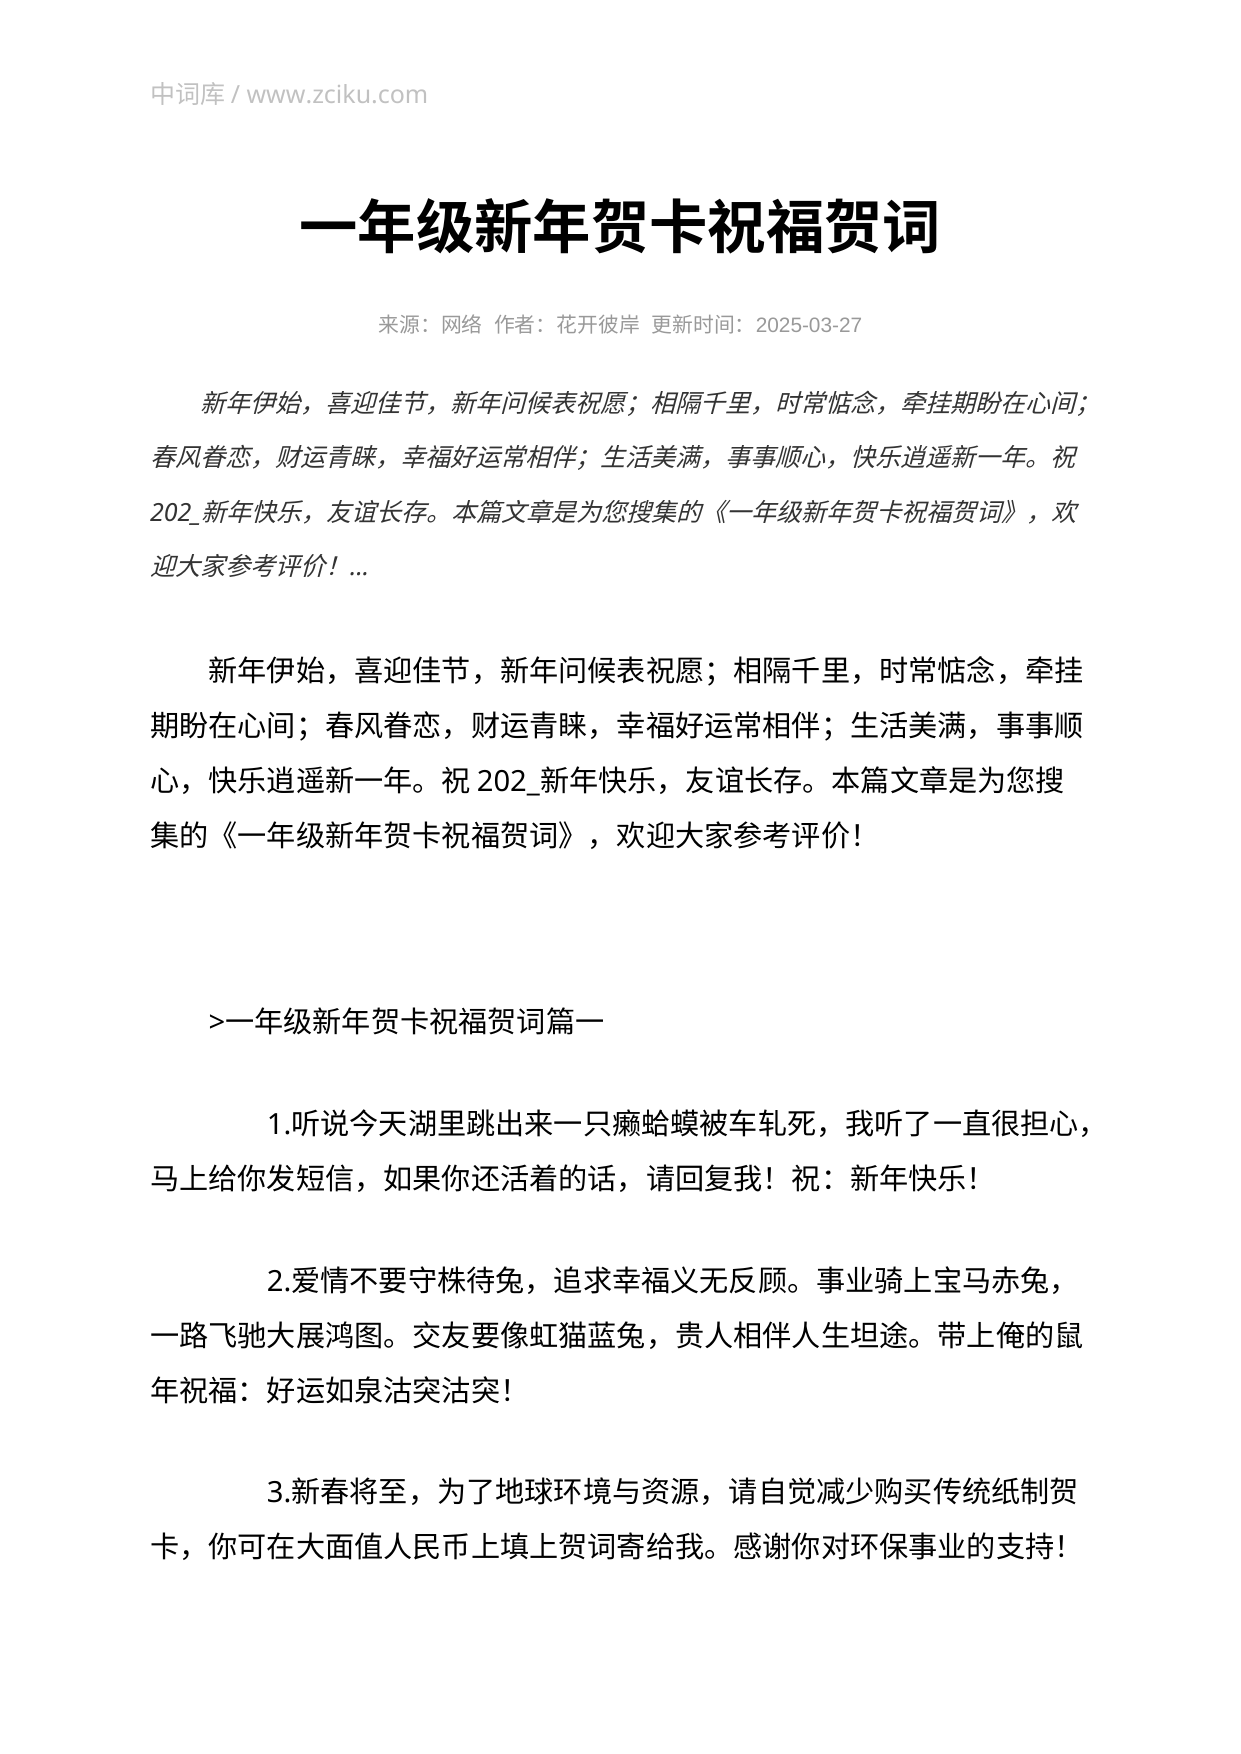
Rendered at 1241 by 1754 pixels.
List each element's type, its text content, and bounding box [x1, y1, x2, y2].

text 新年伊始，喜迎佳节，新年问候表祝愿；相隔千里，时常惦念，牵挂期盼在心间；春风眷恋，财运青睐，幸福好运常相伴；生活美满，事事顺心，快乐逍遥新一年。祝202_新年快乐，友谊长存。本篇文章是为您搜集的《一年级新年贺卡祝福贺词》，欢迎大家参考评价！ [150, 648, 1090, 855]
text 新年伊始，喜迎佳节，新年问候表祝愿；相隔千里，时常惦念，牵挂期盼在心间；春风眷恋，财运青睐，幸福好运常相伴；生活美满，事事顺心，快乐逍遥新一年。祝202_新年快乐，友谊长存。本篇文章是为您搜集的《一年级新年贺卡祝福贺词》，欢迎大家参考评价！... [150, 383, 1090, 583]
text 来源：网络 作者：花开彼岸 更新时间：2025-03-27 [150, 313, 1090, 337]
text 1.听说今天湖里跳出来一只癞蛤蟆被车轧死，我听了一直很担心，马上给你发短信，如果你还活着的话，请回复我！祝：新年快乐！ [150, 1101, 1090, 1198]
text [150, 1469, 1090, 1566]
text >一年级新年贺卡祝福贺词篇一 [150, 998, 1090, 1041]
subtitle 一年级新年贺卡祝福贺词 [150, 181, 1090, 266]
text 2.爱情不要守株待兔，追求幸福义无反顾。事业骑上宝马赤兔，一路飞驰大展鸿图。交友要像虹猫蓝兔，贵人相伴人生坦途。带上俺的鼠年祝福：好运如泉沽突沽突！ [150, 1257, 1090, 1409]
